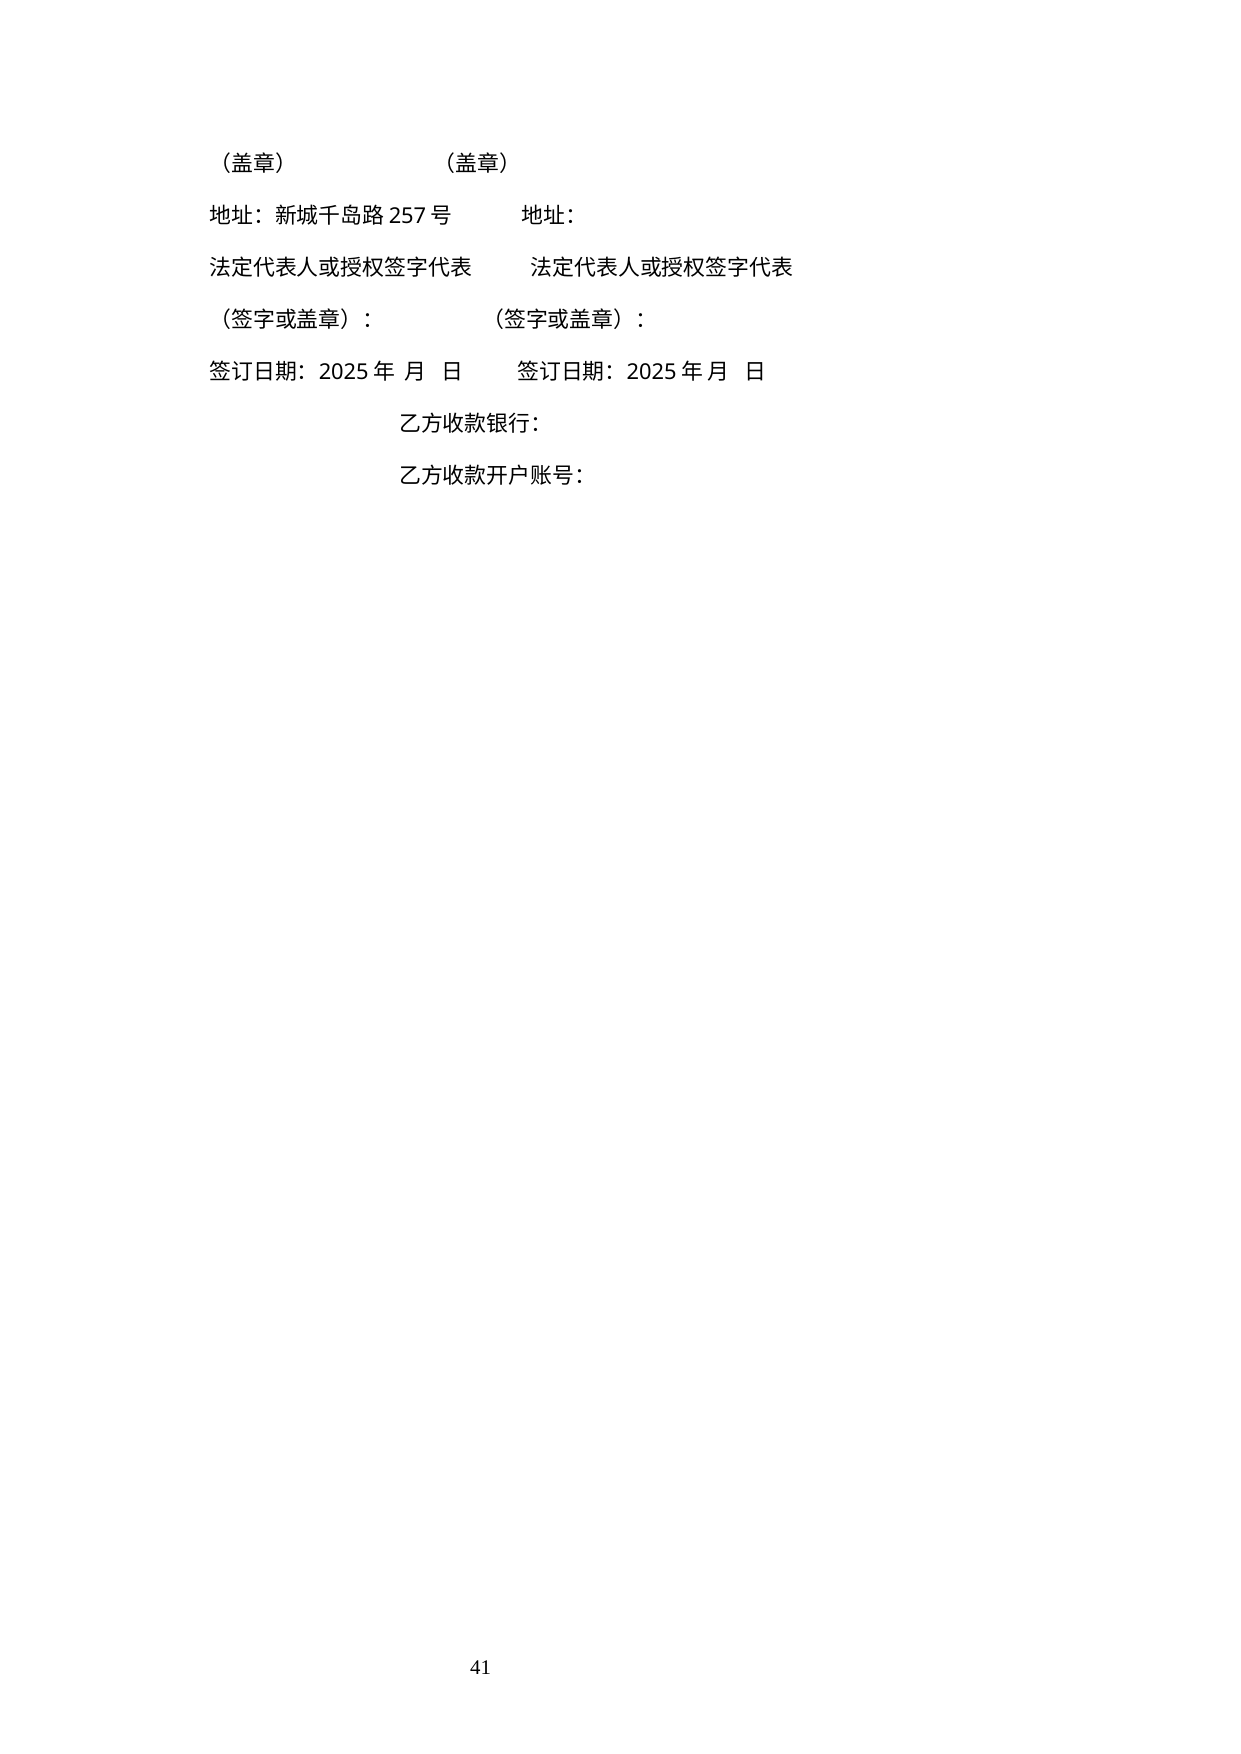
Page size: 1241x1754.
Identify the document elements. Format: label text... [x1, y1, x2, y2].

text （签字或盖章）： （签字或盖章）： [165, 286, 1075, 338]
text 乙方收款银行： [165, 390, 1075, 442]
text 地址：新城千岛路257号 地址： [165, 182, 1075, 234]
text 法定代表人或授权签字代表 法定代表人或授权签字代表 [165, 234, 1075, 286]
text （盖章） （盖章） [165, 129, 1075, 182]
text 乙方收款开户账号： [165, 442, 1075, 494]
text 签订日期：2025年 月 日 签订日期：2025年 月 日 [165, 338, 1075, 390]
